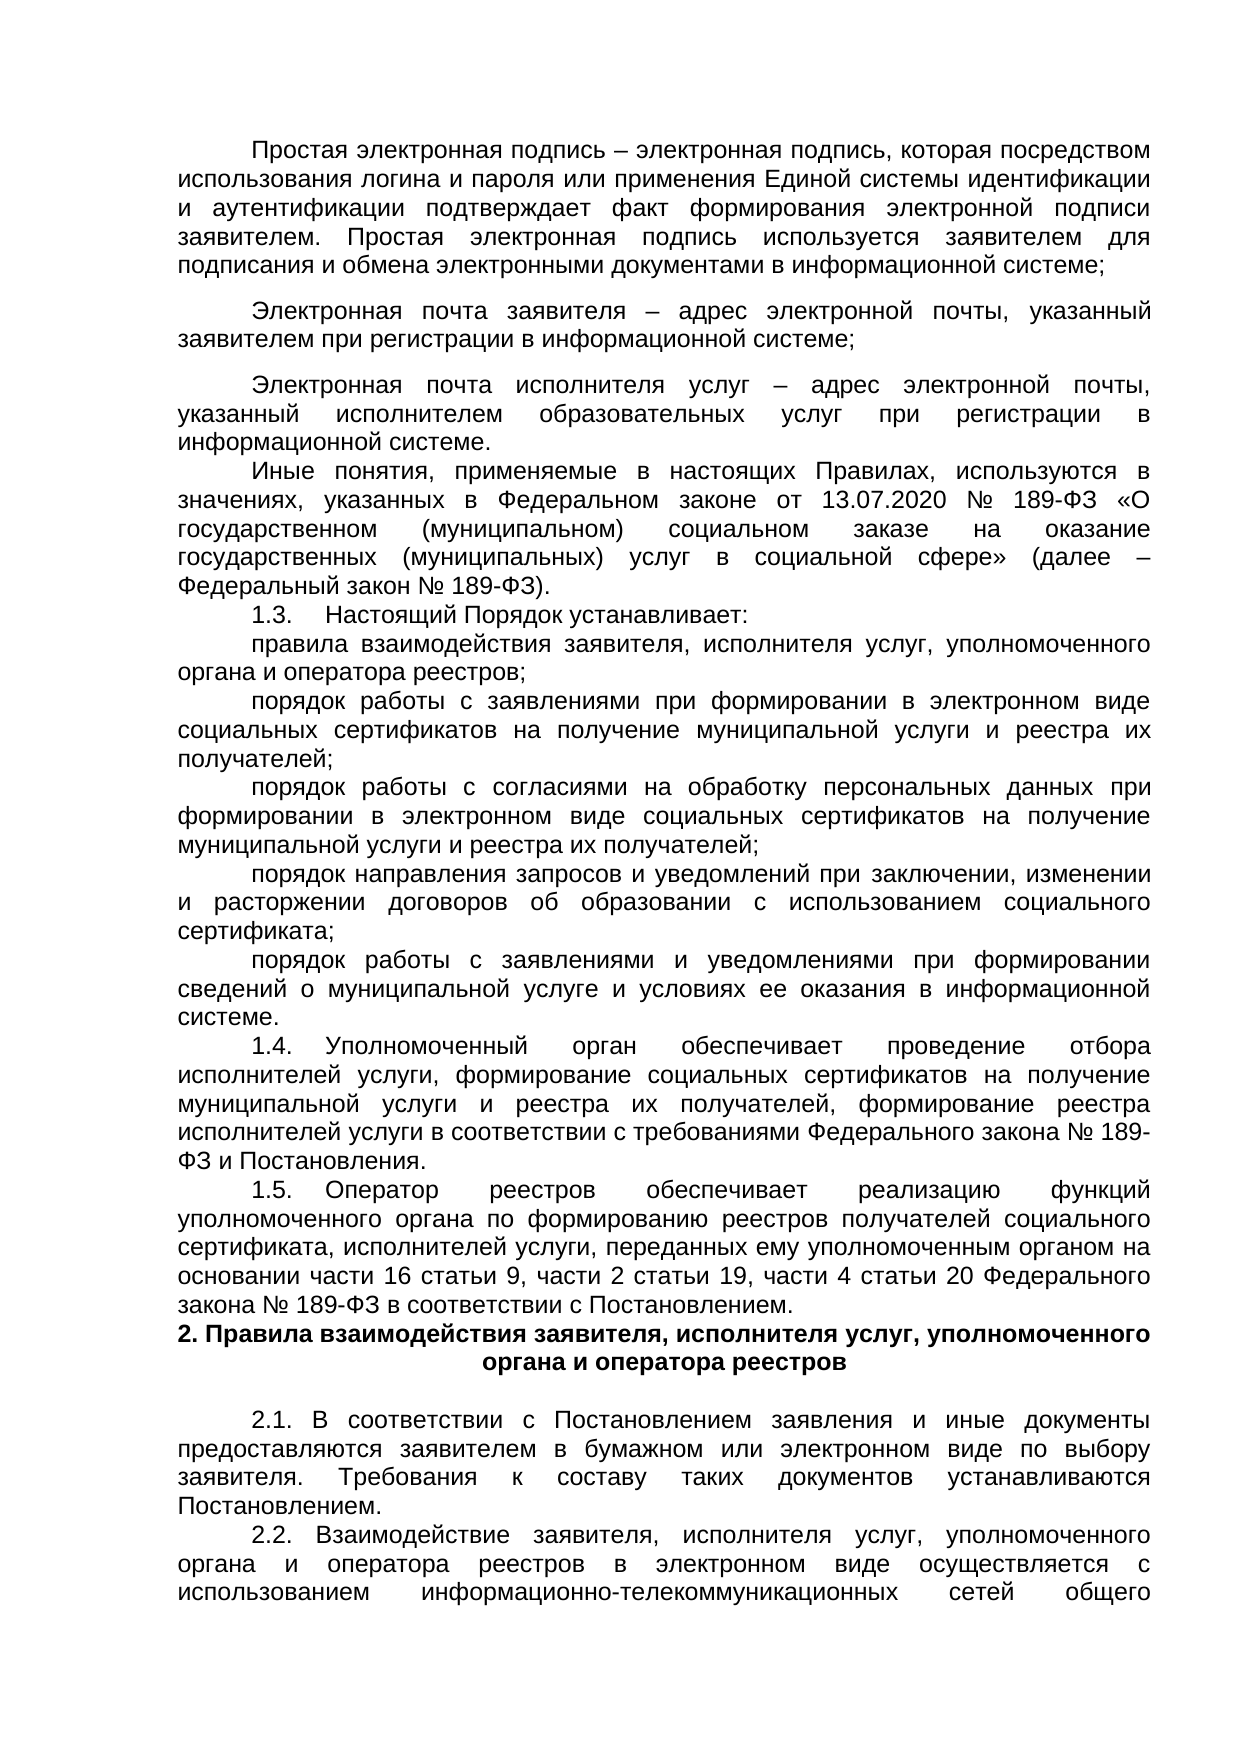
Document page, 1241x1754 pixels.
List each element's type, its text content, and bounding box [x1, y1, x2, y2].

text порядок работы с заявлениями при формировании в электронном виде социальных сертификатов на получение муниципальной услуги и реестра их получателей; [177, 686, 1152, 772]
list Уполномоченный орган обеспечивает проведение отбора исполнителей услуги, формирование социальных сертификатов на получение муниципальной услуги и реестра их получателей, формирование реестра исполнителей услуги в соответствии с требованиями Федерального закона № 189-ФЗ и Постановления. [177, 1031, 1152, 1175]
text Электронная почта заявителя – адрес электронной почты, указанный заявителем при регистрации в информационной системе; [177, 296, 1152, 353]
text 2. Правила взаимодействия заявителя, исполнителя услуг, уполномоченного органа и оператора реестров [177, 1319, 1152, 1376]
list Настоящий Порядок устанавливает: [177, 600, 1152, 629]
text Иные понятия, применяемые в настоящих Правилах, используются в значениях, указанных в Федеральном законе от 13.07.2020 № 189-ФЗ «О государственном (муниципальном) социальном заказе на оказание государственных (муниципальных) услуг в социальной сфере» (далее – Федеральный закон № 189-ФЗ). [177, 456, 1152, 600]
text Электронная почта исполнителя услуг – адрес электронной почты, указанный исполнителем образовательных услуг при регистрации в информационной системе. [177, 370, 1152, 456]
text правила взаимодействия заявителя, исполнителя услуг, уполномоченного органа и оператора реестров; [177, 629, 1152, 686]
list Оператор реестров обеспечивает реализацию функций уполномоченного органа по формированию реестров получателей социального сертификата, исполнителей услуги, переданных ему уполномоченным органом на основании части 16 статьи 9, части 2 статьи 19, части 4 статьи 20 Федерального закона № 189-ФЗ в соответствии с Постановлением. [177, 1175, 1152, 1319]
text порядок работы с согласиями на обработку персональных данных при формировании в электронном виде социальных сертификатов на получение муниципальной услуги и реестра их получателей; [177, 772, 1152, 859]
text порядок направления запросов и уведомлений при заключении, изменении и расторжении договоров об образовании с использованием социального сертификата; [177, 859, 1152, 945]
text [177, 1520, 1152, 1606]
text Простая электронная подпись – электронная подпись, которая посредством использования логина и пароля или применения Единой системы идентификации и аутентификации подтверждает факт формирования электронной подписи заявителем. Простая электронная подпись используется заявителем для подписания и обмена электронными документами в информационной системе; [177, 135, 1152, 279]
text порядок работы с заявлениями и уведомлениями при формировании сведений о муниципальной услуге и условиях ее оказания в информационной системе. [177, 945, 1152, 1031]
text 2.1. В соответствии с Постановлением заявления и иные документы предоставляются заявителем в бумажном или электронном виде по выбору заявителя. Требования к составу таких документов устанавливаются Постановлением. [177, 1405, 1152, 1520]
